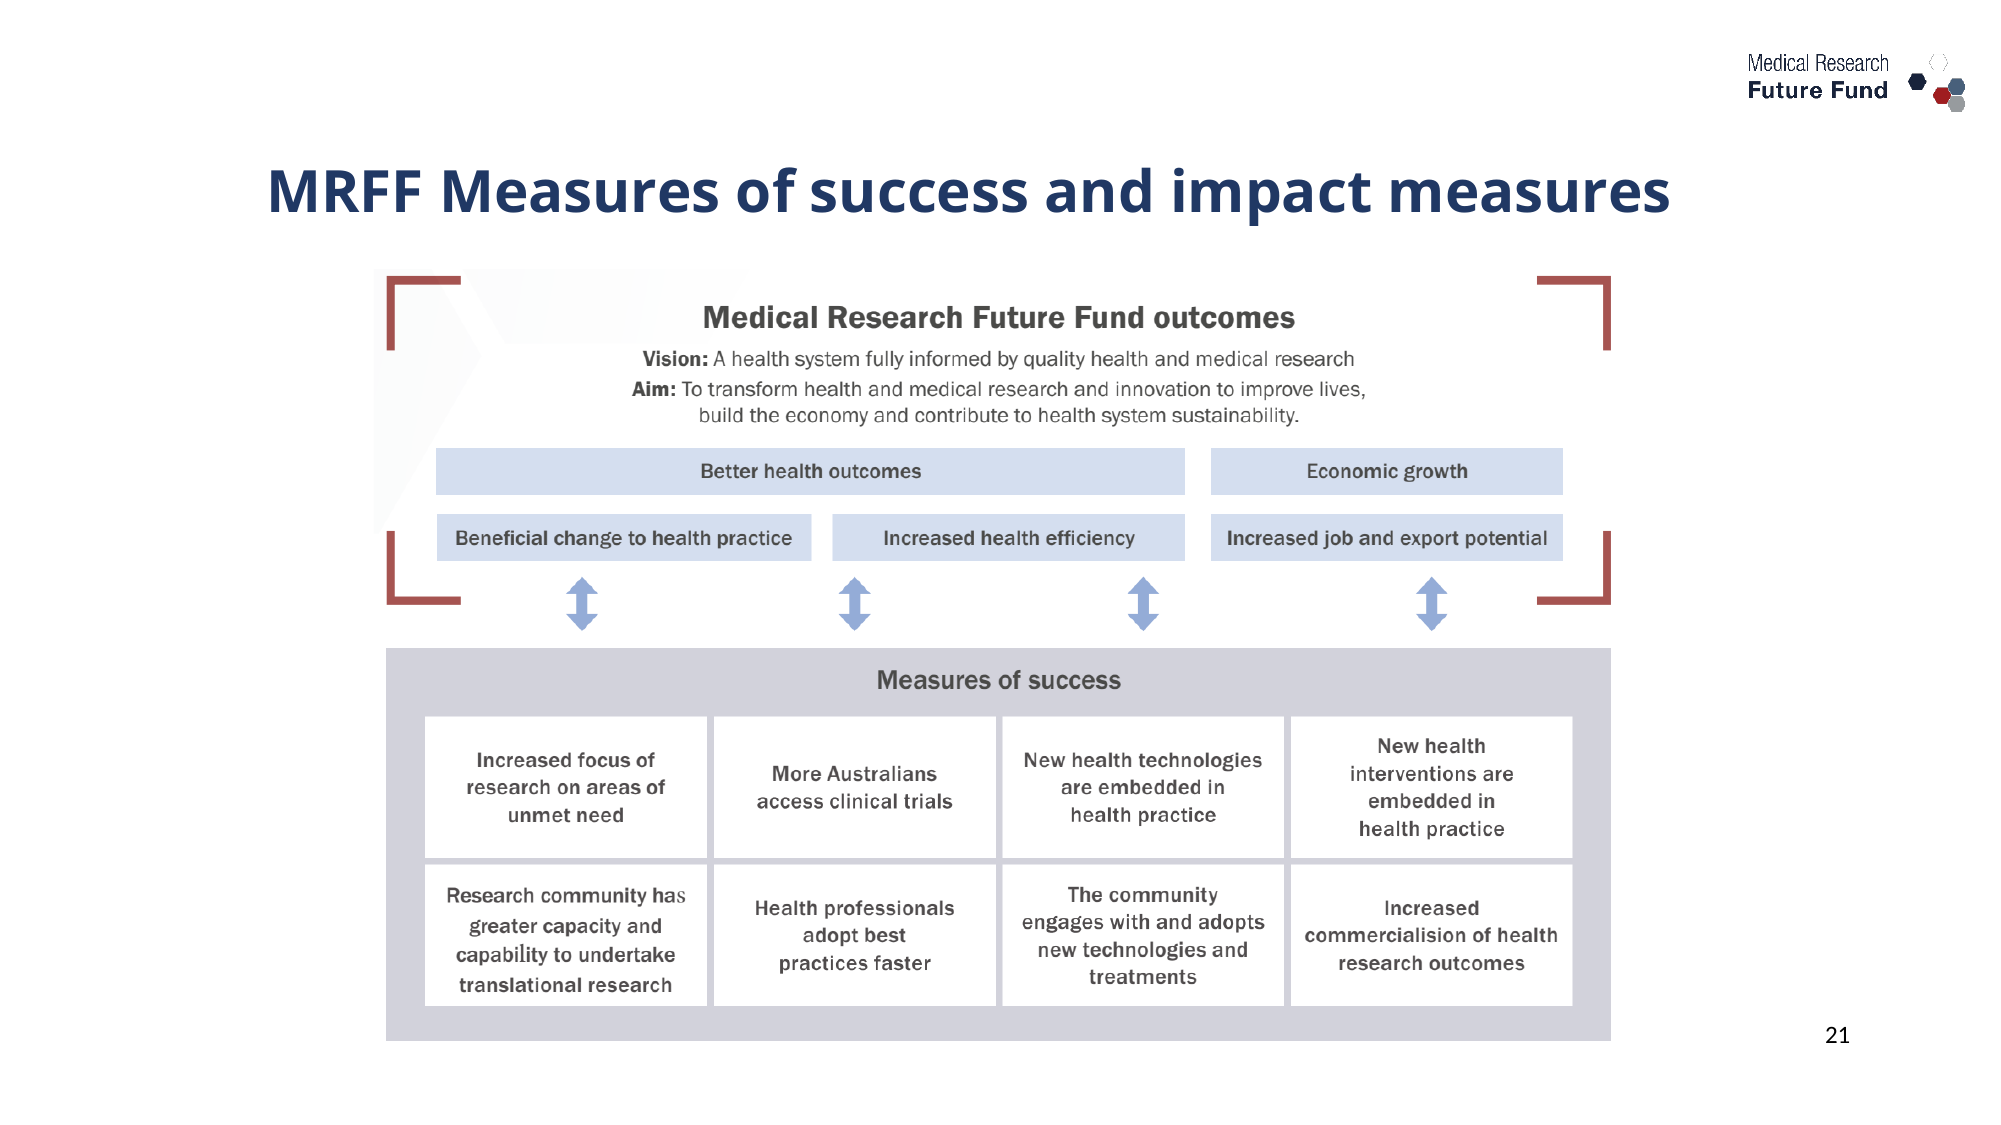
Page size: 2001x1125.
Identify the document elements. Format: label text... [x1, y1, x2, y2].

picture [1747, 51, 1965, 112]
text MRFF Measures of success and impact measures [89, 150, 1850, 229]
picture [373, 269, 1627, 1050]
